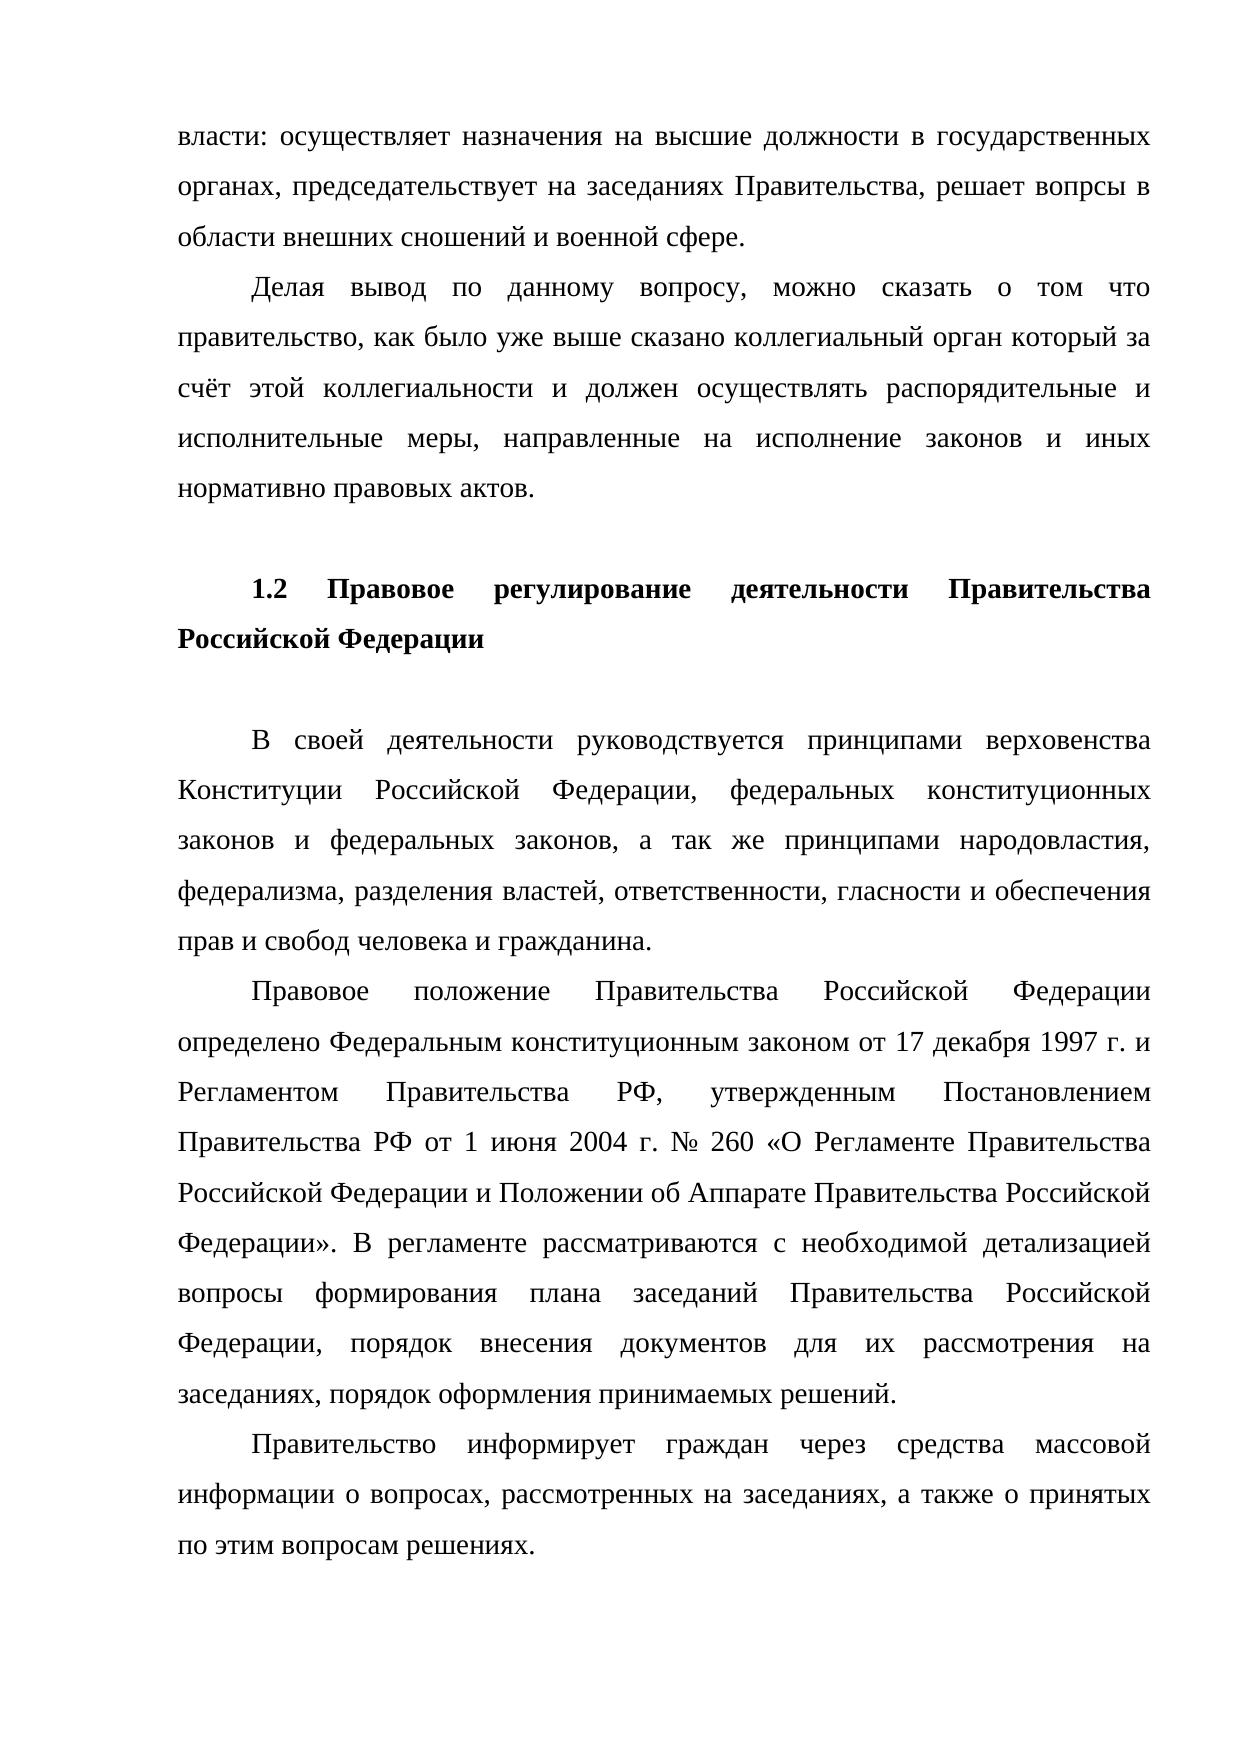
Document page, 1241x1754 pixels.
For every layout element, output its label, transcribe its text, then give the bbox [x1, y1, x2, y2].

text В своей деятельности руководствуется принципами верховенства Конституции Российской Федерации, федеральных конституционных законов и федеральных законов, а так же принципами народовластия, федерализма, разделения властей, ответственности, гласности и обеспечения прав и свобод человека и гражданина. [177, 722, 1152, 957]
text Правительство информирует граждан через средства массовой информации о вопросах, рассмотренных на заседаниях, а также о принятых по этим вопросам решениях. [177, 1426, 1152, 1560]
text 1.2 Правовое регулирование деятельности Правительства Российской Федерации [177, 571, 1152, 655]
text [177, 118, 1152, 252]
text Правовое положение Правительства Российской Федерации определено Федеральным конституционным законом от 17 декабря 1997 г. и Регламентом Правительства РФ, утвержденным Постановлением Правительства РФ от 1 июня 2004 г. № 260 «О Регламенте Правительства Российской Федерации и Положении об Аппарате Правительства Российской Федерации». В регламенте рассматриваются с необходимой детализацией вопросы формирования плана заседаний Правительства Российской Федерации, порядок внесения документов для их рассмотрения на заседаниях, порядок оформления принимаемых решений. [177, 973, 1152, 1409]
text Делая вывод по данному вопросу, можно сказать о том что правительство, как было уже выше сказано коллегиальный орган который за счёт этой коллегиальности и должен осуществлять распорядительные и исполнительные меры, направленные на исполнение законов и иных нормативно правовых актов. [177, 269, 1152, 504]
